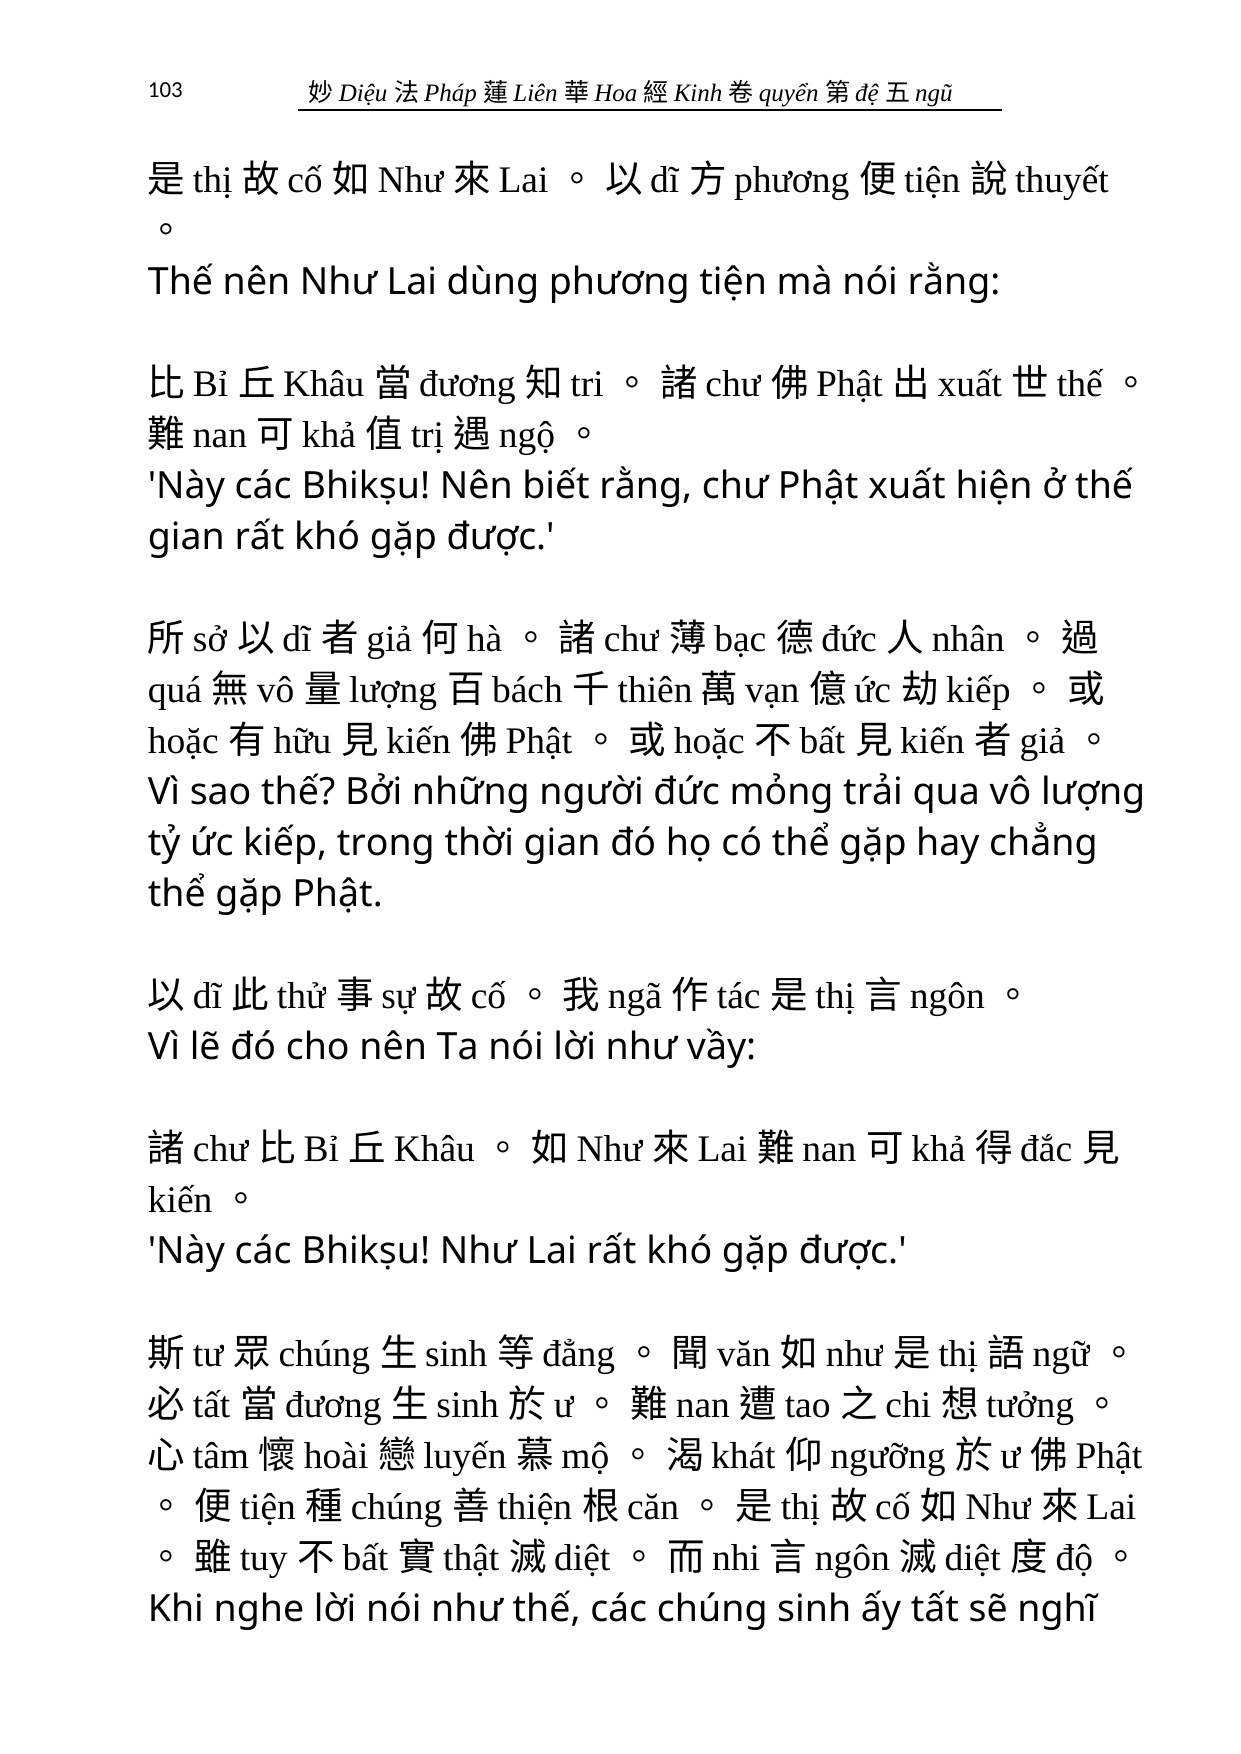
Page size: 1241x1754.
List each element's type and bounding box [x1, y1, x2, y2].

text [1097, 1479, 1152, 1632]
text [148, 152, 1152, 1581]
